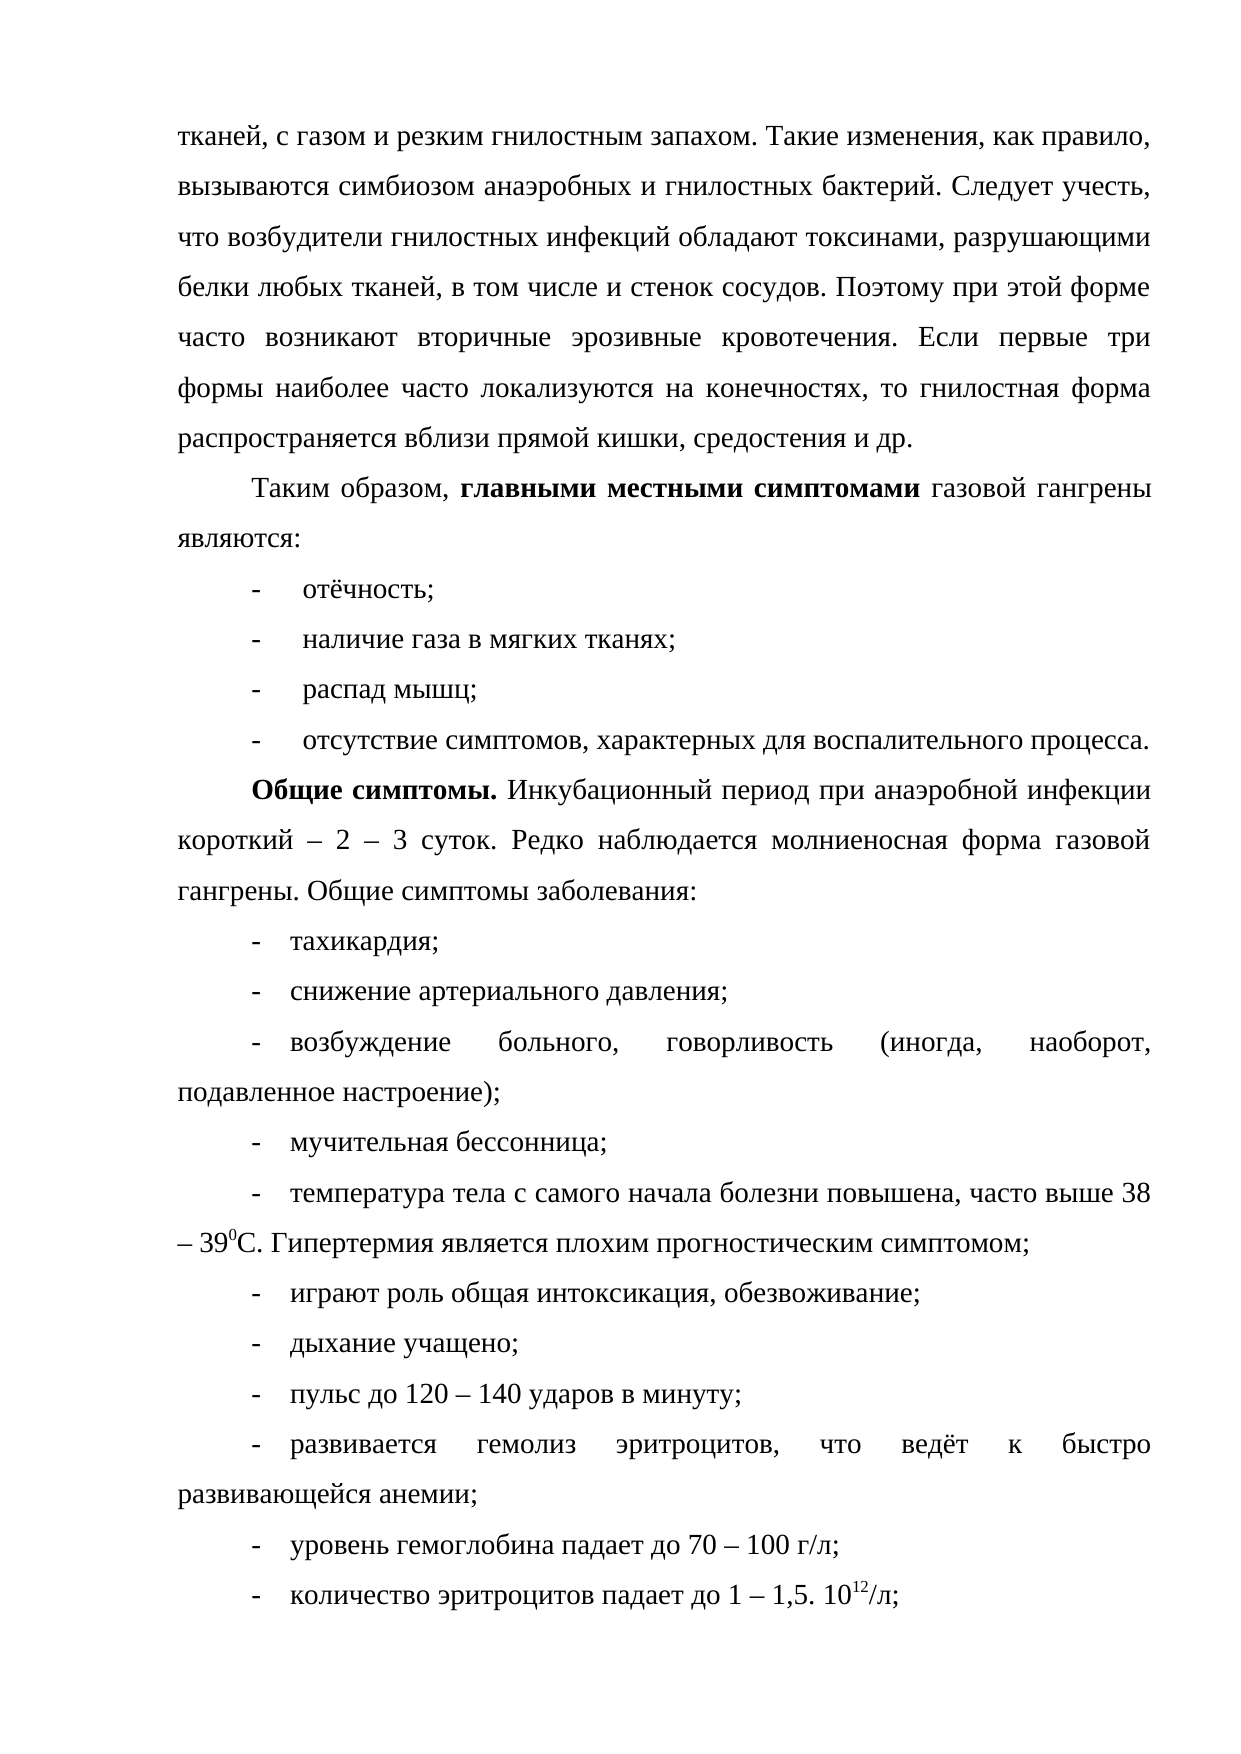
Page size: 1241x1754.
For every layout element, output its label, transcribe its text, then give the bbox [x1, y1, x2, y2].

list мучительная бессонница; [177, 1124, 1152, 1158]
list распад мышц; [177, 672, 1152, 705]
list развивается гемолиз эритроцитов, что ведёт к быстро развивающейся анемии; [177, 1426, 1152, 1510]
text Таким образом, главными местными симптомами газовой гангрены являются: [177, 470, 1152, 554]
list отсутствие симптомов, характерных для воспалительного процесса. [177, 722, 1152, 755]
list тахикардия; [177, 923, 1152, 957]
list наличие газа в мягких тканях; [177, 621, 1152, 655]
list возбуждение больного, говорливость (иногда, наоборот, подавленное настроение); [177, 1024, 1152, 1108]
list снижение артериального давления; [177, 973, 1152, 1007]
list уровень гемоглобина падает до 70 – 100 г/л; [177, 1527, 1152, 1560]
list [177, 118, 1152, 453]
list дыхание учащено; [177, 1326, 1152, 1359]
list количество эритроцитов падает до 1 – 1,5. 1012/л; [177, 1577, 1152, 1611]
list температура тела с самого начала болезни повышена, часто выше 38 – 390С. Гипертермия является плохим прогностическим симптомом; [177, 1175, 1152, 1258]
text Общие симптомы. Инкубационный период при анаэробной инфекции короткий – 2 – 3 суток. Редко наблюдается молниеносная форма газовой гангрены. Общие симптомы заболевания: [177, 772, 1152, 906]
list пульс до 120 – 140 ударов в минуту; [177, 1376, 1152, 1409]
list отёчность; [177, 571, 1152, 604]
list играют роль общая интоксикация, обезвоживание; [177, 1275, 1152, 1309]
